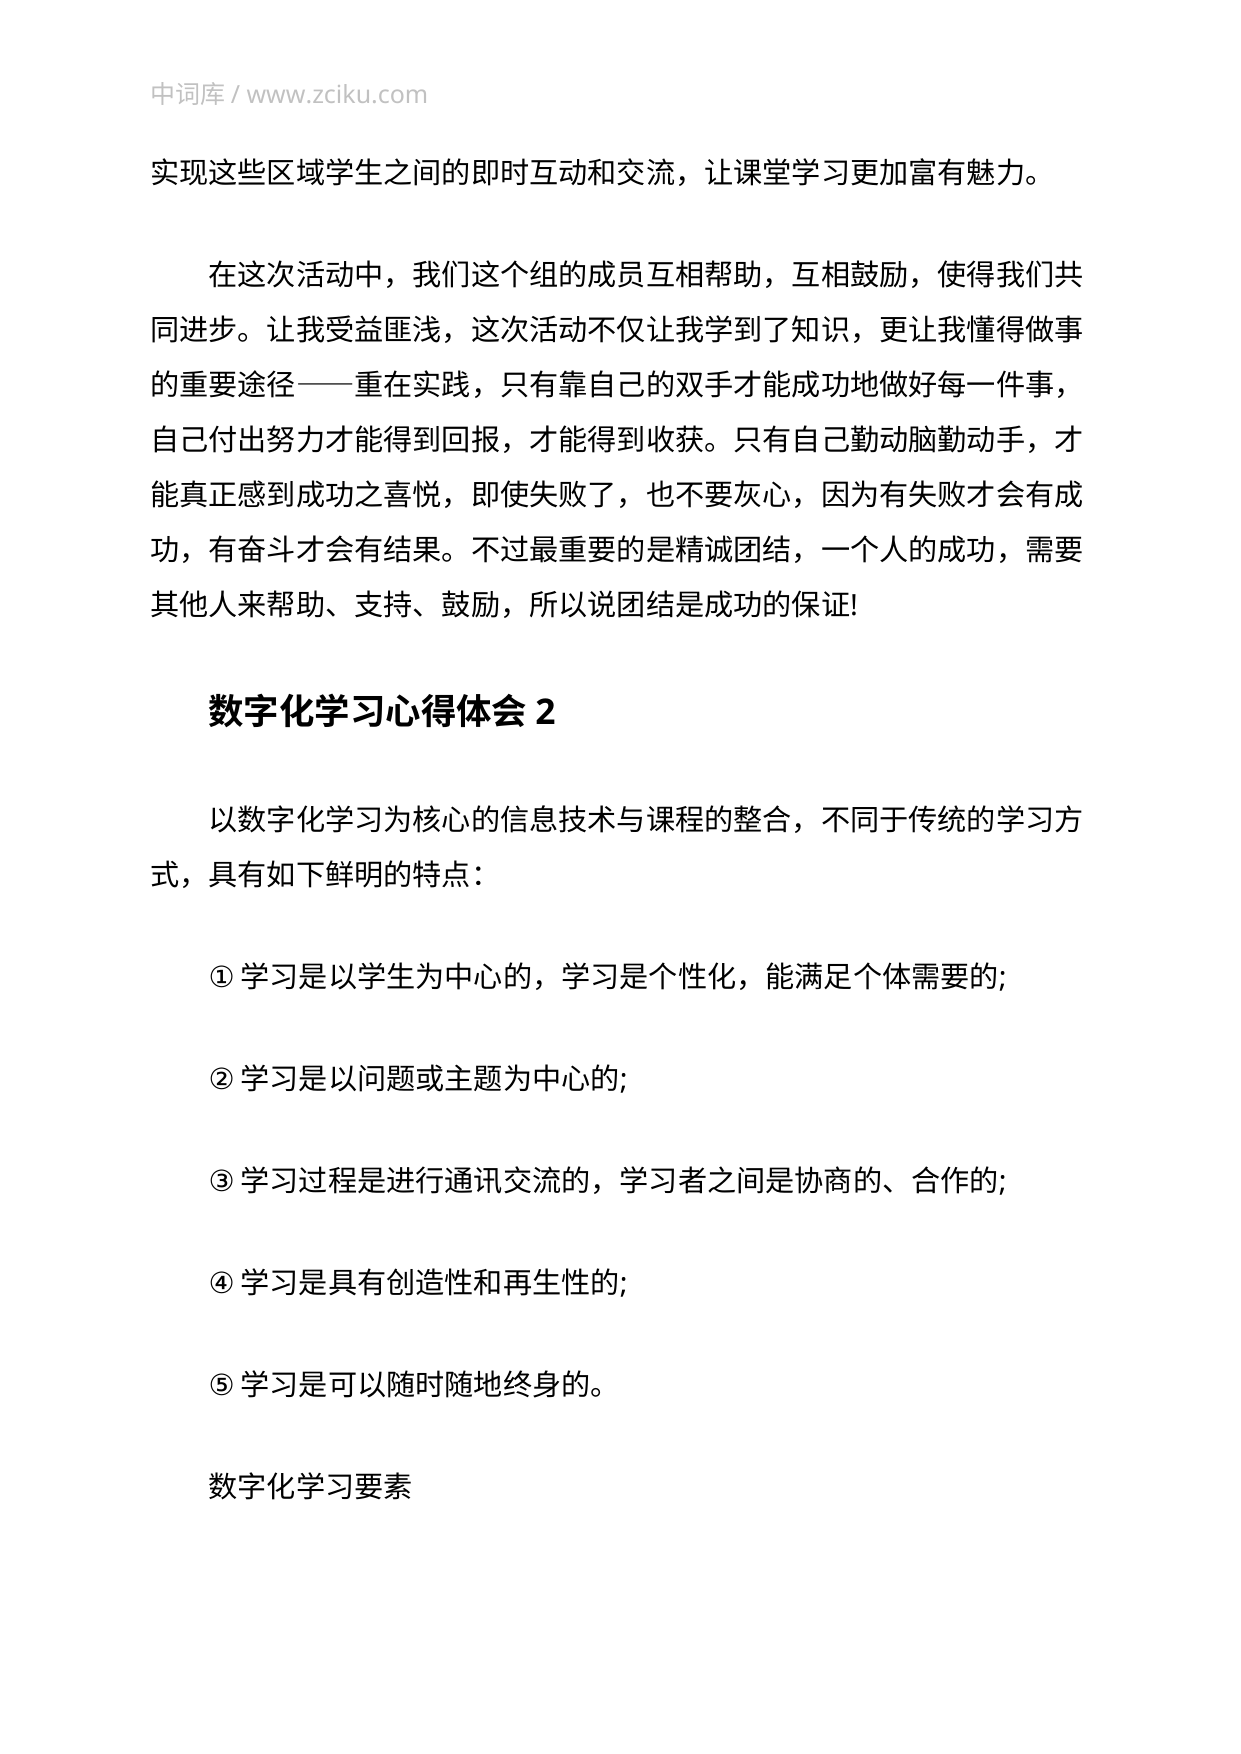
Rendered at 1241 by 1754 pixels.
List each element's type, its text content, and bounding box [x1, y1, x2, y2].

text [150, 150, 1090, 192]
text 数字化学习要素 [150, 1463, 1090, 1506]
text ①学习是以学生为中心的，学习是个性化，能满足个体需要的; [150, 953, 1090, 996]
text ④学习是具有创造性和再生性的; [150, 1259, 1090, 1302]
text 数字化学习心得体会 2 [150, 683, 1090, 734]
text ③学习过程是进行通讯交流的，学习者之间是协商的、合作的; [150, 1157, 1090, 1200]
text ②学习是以问题或主题为中心的; [150, 1055, 1090, 1098]
text 在这次活动中，我们这个组的成员互相帮助，互相鼓励，使得我们共同进步。让我受益匪浅，这次活动不仅让我学到了知识，更让我懂得做事的重要途径——重在实践，只有靠自己的双手才能成功地做好每一件事，自己付出努力才能得到回报，才能得到收获。只有自己勤动脑勤动手，才能真正感到成功之喜悦，即使失败了，也不要灰心，因为有失败才会有成功，有奋斗才会有结果。不过最重要的是精诚团结，一个人的成功，需要其他人来帮助、支持、鼓励，所以说团结是成功的保证! [150, 252, 1090, 623]
text ⑤学习是可以随时随地终身的。 [150, 1361, 1090, 1404]
text 以数字化学习为核心的信息技术与课程的整合，不同于传统的学习方式，具有如下鲜明的特点： [150, 797, 1090, 894]
